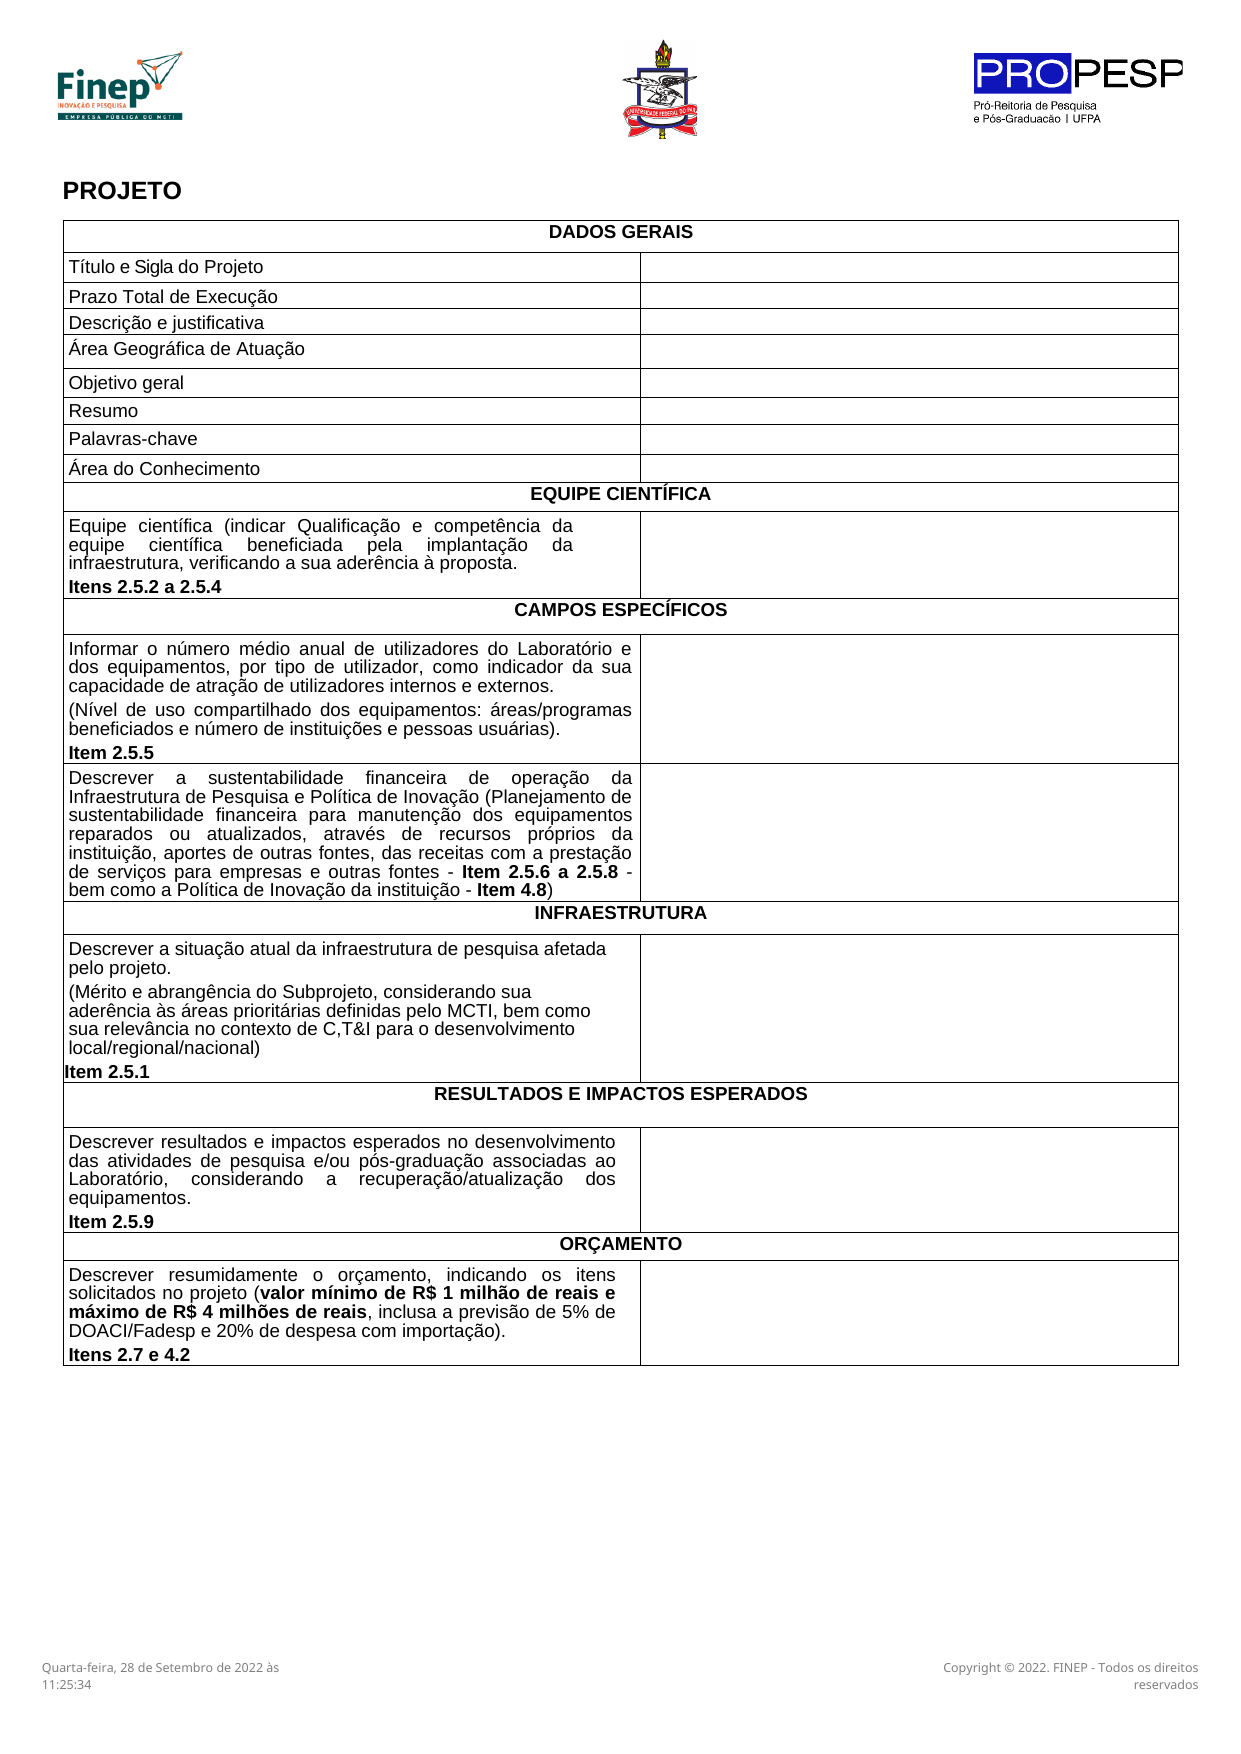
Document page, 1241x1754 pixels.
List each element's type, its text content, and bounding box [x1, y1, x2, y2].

table_cell [641, 1261, 1178, 1365]
picture [622, 39, 697, 139]
table_cell Descrever resumidamente o orçamento, indicando os itens solicitados no projeto (valor mínimo de R$ 1 milhão de reais e máximo de R$ 4 milhões de reais, inclusa a previsão de 5% de DOACI/Fadesp e 20% de despesa com importação). Itens 2.7 e 4.2 [64, 1261, 640, 1365]
table_cell INFRAESTRUTURA [64, 902, 1178, 934]
table_cell RESULTADOS E IMPACTOS ESPERADOS [64, 1083, 1178, 1127]
table_cell Objetivo geral [64, 369, 640, 397]
table_cell Prazo Total de Execução [64, 283, 640, 308]
table_cell [641, 398, 1178, 424]
table_cell Descrever a situação atual da infraestrutura de pesquisa afetada pelo projeto. (Mérito e abrangência do Subprojeto, considerando sua aderência às áreas prioritárias definidas pelo MCTI, bem como sua relevância no contexto de C,T&I para o desenvolvimento local/regional/nacional) Item 2.5.1 [64, 935, 640, 1082]
table_cell [641, 283, 1178, 308]
table_cell Palavras-chave [64, 425, 640, 454]
table_cell Área Geográfica de Atuação [64, 335, 640, 368]
table_cell [641, 369, 1178, 397]
table_cell Título e Sigla do Projeto [64, 253, 640, 282]
table_cell Informar o número médio anual de utilizadores do Laboratório e dos equipamentos, por tipo de utilizador, como indicador da sua capacidade de atração de utilizadores internos e externos. (Nível de uso compartilhado dos equipamentos: áreas/programas beneficiados e número de instituições e pessoas usuárias). Item 2.5.5 [64, 635, 640, 763]
table_cell EQUIPE CIENTÍFICA [64, 483, 1178, 511]
table_cell [641, 512, 1178, 597]
table_cell [641, 764, 1178, 901]
table_cell Descrever resultados e impactos esperados no desenvolvimento das atividades de pesquisa e/ou pós-graduação associadas ao Laboratório, considerando a recuperação/atualização dos equipamentos. Item 2.5.9 [64, 1128, 640, 1232]
table_header DADOS GERAIS [64, 221, 1178, 252]
table_cell Equipe científica (indicar Qualificação e competência da equipe científica beneficiada pela implantação da infraestrutura, verificando a sua aderência à proposta. Itens 2.5.2 a 2.5.4 [64, 512, 640, 597]
table_cell Descrição e justificativa [64, 309, 640, 334]
table_cell Descrever a sustentabilidade financeira de operação da Infraestrutura de Pesquisa e Política de Inovação (Planejamento de sustentabilidade financeira para manutenção dos equipamentos reparados ou atualizados, através de recursos próprios da instituição, aportes de outras fontes, das receitas com a prestação de serviços para empresas e outras fontes - Item 2.5.6 a 2.5.8 - bem como a Política de Inovação da instituição - Item 4.8) [64, 764, 640, 901]
picture [973, 53, 1183, 122]
table_cell CAMPOS ESPECÍFICOS [64, 599, 1178, 634]
table_cell [641, 425, 1178, 454]
table_cell [641, 253, 1178, 282]
table_cell Área do Conhecimento [64, 455, 640, 482]
table_cell [641, 635, 1178, 763]
table_cell [641, 935, 1178, 1082]
table_cell Resumo [64, 398, 640, 424]
table_cell ORÇAMENTO [64, 1233, 1178, 1260]
table_cell [641, 309, 1178, 334]
table_cell [641, 455, 1178, 482]
picture [57, 51, 183, 120]
table_cell [641, 1128, 1178, 1232]
table_cell [641, 335, 1178, 368]
text PROJETO [62, 176, 1190, 205]
